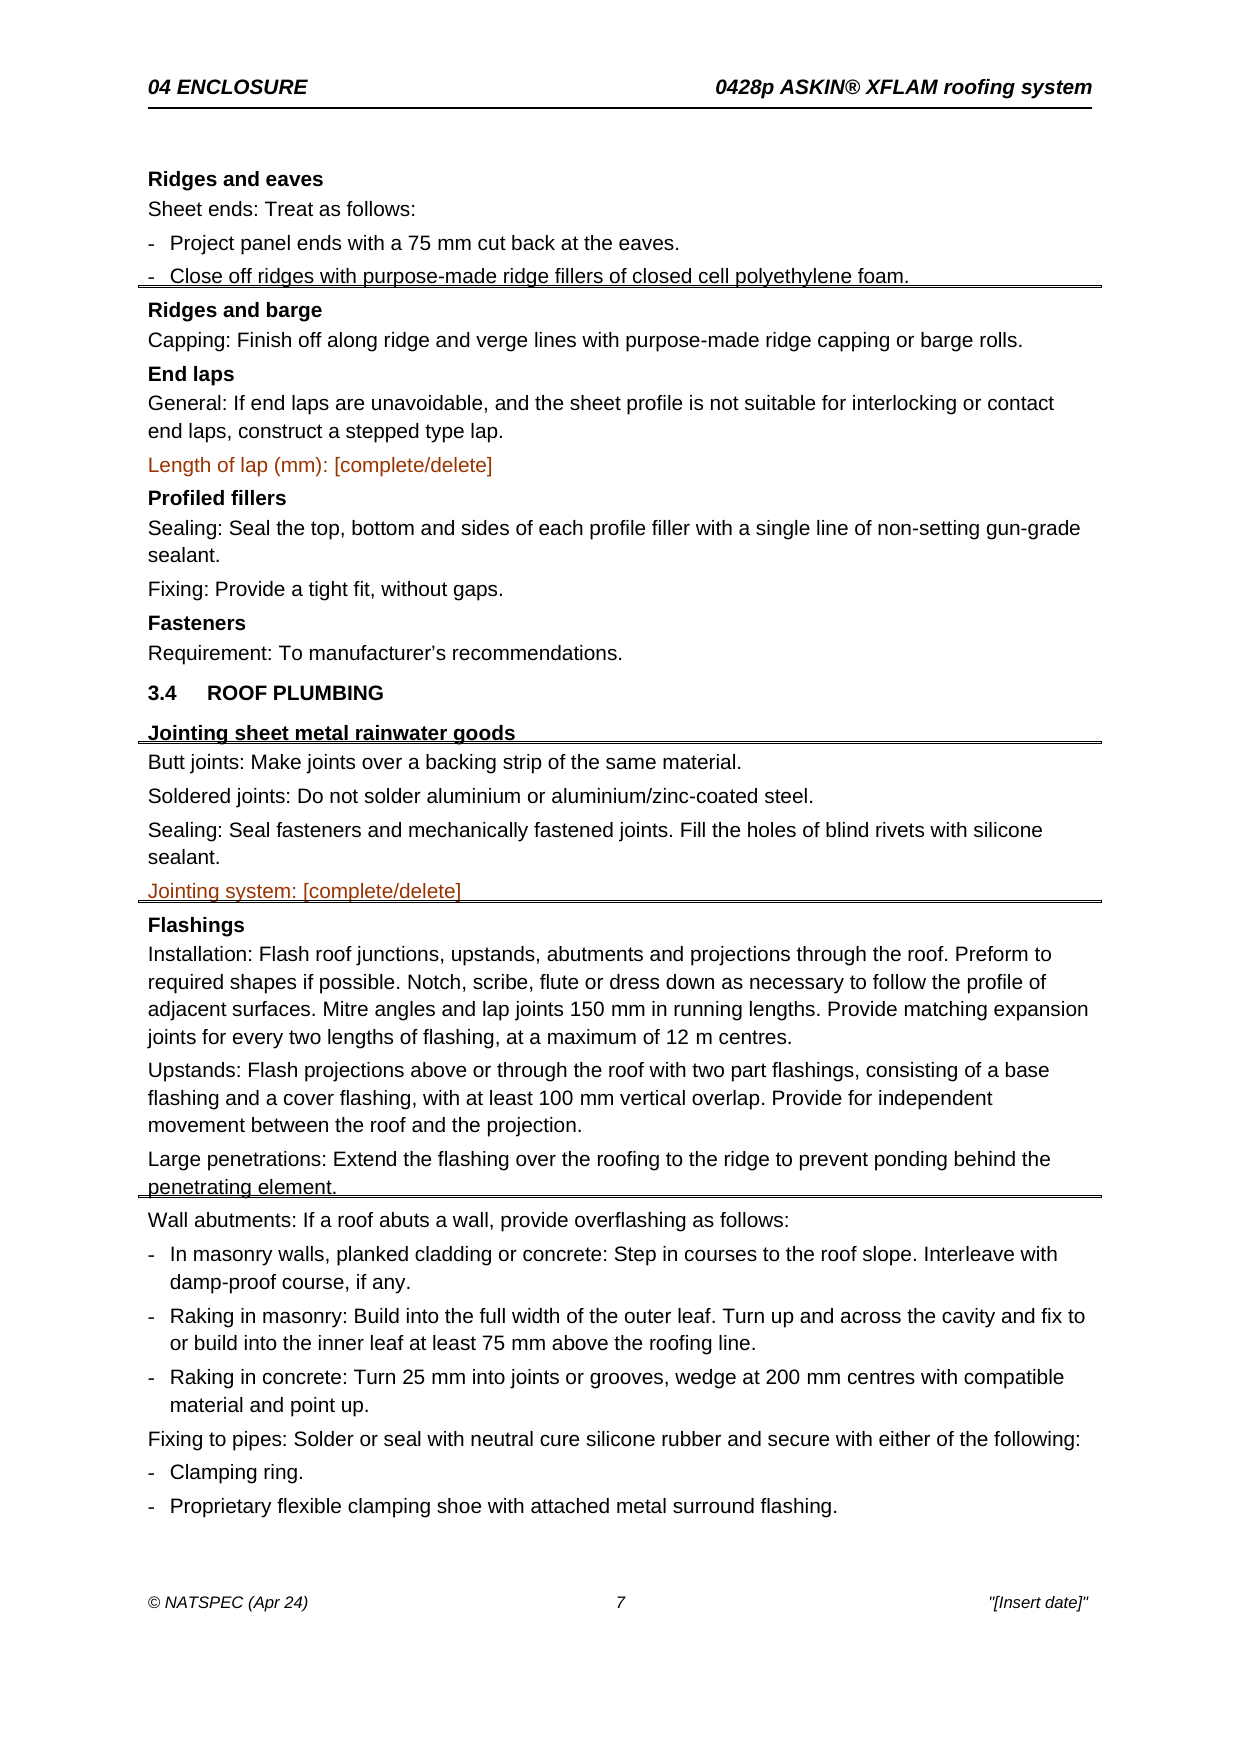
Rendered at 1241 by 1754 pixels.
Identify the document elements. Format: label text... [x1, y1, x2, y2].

text Sealing: Seal the top, bottom and sides of each profile filler with a single line of non-setting gun-grade sealant. [148, 516, 1092, 567]
subtitle End laps [148, 362, 1092, 386]
subtitle Flashings [148, 912, 1092, 936]
text Requirement: To manufacturer’s recommendations. [148, 640, 1092, 664]
text Proprietary flexible clamping shoe with attached metal surround flashing. [148, 1494, 1092, 1518]
text Butt joints: Make joints over a backing strip of the same material. [148, 750, 1092, 774]
text Installation: Flash roof junctions, upstands, abutments and projections through the roof. Preform to required shapes if possible. Notch, scribe, flute or dress down as necessary to follow the profile of adjacent surfaces. Mitre angles and lap joints 150 mm in running lengths. Provide matching expansion joints for every two lengths of flashing, at a maximum of 12 m centres. [148, 942, 1092, 1048]
subtitle Fasteners [148, 611, 1092, 635]
text Upstands: Flash projections above or through the roof with two part flashings, consisting of a base flashing and a cover flashing, with at least 100 mm vertical overlap. Provide for independent movement between the roof and the projection. [148, 1058, 1092, 1137]
text Sealing: Seal fasteners and mechanically fastened joints. Fill the holes of blind rivets with silicone sealant. [148, 817, 1092, 869]
text Wall abutments: If a roof abuts a wall, provide overflashing as follows: [148, 1208, 1092, 1232]
text Raking in concrete: Turn 25 mm into joints or grooves, wedge at 200 mm centres with compatible material and point up. [148, 1365, 1092, 1417]
text Length of lap (mm): [148, 452, 1092, 476]
subtitle Ridges and barge [148, 298, 1092, 322]
text Large penetrations: Extend the flashing over the roofing to the ridge to prevent ponding behind the penetrating element. [148, 1147, 1092, 1195]
text Fixing to pipes: Solder or seal with neutral cure silicone rubber and secure with either of the following: [148, 1426, 1092, 1450]
text Close off ridges with purpose-made ridge fillers of closed cell polyethylene foam. [148, 264, 1092, 285]
text Soldered joints: Do not solder aluminium or aluminium/zinc-coated steel. [148, 784, 1092, 808]
subtitle Roof plumbing [148, 680, 1092, 704]
subtitle Jointing sheet metal rainwater goods [148, 720, 1092, 741]
text Clamping ring. [148, 1460, 1092, 1484]
text Capping: Finish off along ridge and verge lines with purpose-made ridge capping or barge rolls. [148, 328, 1092, 352]
text General: If end laps are unavoidable, and the sheet profile is not suitable for interlocking or contact end laps, construct a stepped type lap. [148, 391, 1092, 443]
text In masonry walls, planked cladding or concrete: Step in courses to the roof slope. Interleave with damp-proof course, if any. [148, 1242, 1092, 1294]
text Raking in masonry: Build into the full width of the outer leaf. Turn up and across the cavity and fix to or build into the inner leaf at least 75 mm above the roofing line. [148, 1303, 1092, 1355]
subtitle Ridges and eaves [148, 167, 1092, 191]
text Fixing: Provide a tight fit, without gaps. [148, 577, 1092, 601]
subtitle Profiled fillers [148, 486, 1092, 510]
text Sheet ends: Treat as follows: [148, 197, 1092, 221]
text Project panel ends with a 75 mm cut back at the eaves. [148, 230, 1092, 254]
text Jointing system: [148, 879, 1092, 900]
